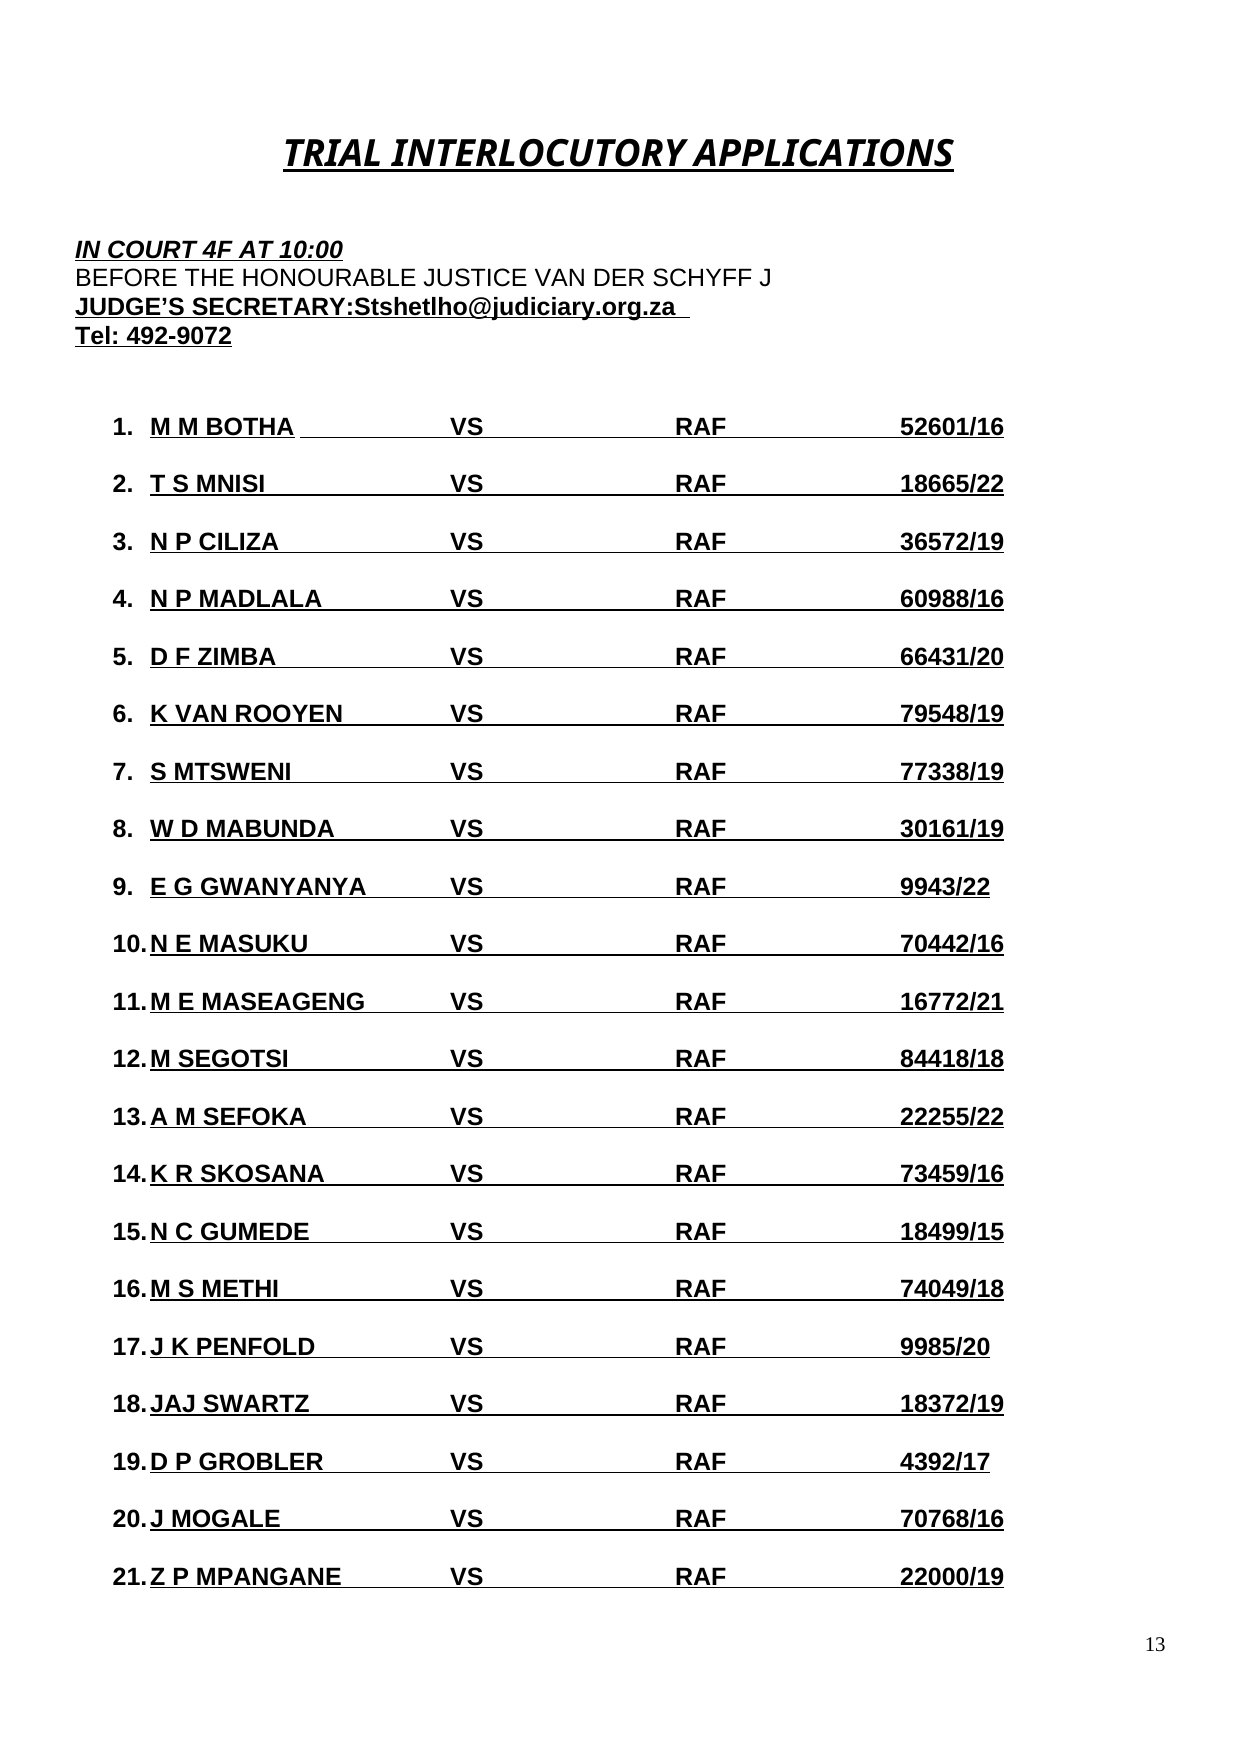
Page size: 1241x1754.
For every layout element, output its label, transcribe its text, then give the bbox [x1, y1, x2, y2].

list J MOGALE VS RAF 70768/16 [112, 1504, 1165, 1533]
text BEFORE THE HONOURABLE JUSTICE VAN DER SCHYFF J [75, 263, 1165, 292]
list K VAN ROOYEN VS RAF 79548/19 [112, 699, 1165, 728]
list D P GROBLER VS RAF 4392/17 [112, 1447, 1165, 1476]
list D F ZIMBA VS RAF 66431/20 [112, 642, 1165, 671]
list E G GWANYANYA VS RAF 9943/22 [112, 872, 1165, 901]
list JAJ SWARTZ VS RAF 18372/19 [112, 1389, 1165, 1418]
list A M SEFOKA VS RAF 22255/22 [112, 1102, 1165, 1131]
list N P CILIZA VS RAF 36572/19 [112, 527, 1165, 556]
list T S MNISI VS RAF 18665/22 [112, 469, 1165, 498]
text TRIAL INTERLOCUTORY APPLICATIONS [75, 126, 1165, 177]
list S MTSWENI VS RAF 77338/19 [112, 757, 1165, 786]
list N E MASUKU VS RAF 70442/16 [112, 929, 1165, 958]
list J K PENFOLD VS RAF 9985/20 [112, 1332, 1165, 1361]
list M S METHI VS RAF 74049/18 [112, 1274, 1165, 1303]
list M M BOTHA VS RAF 52601/16 [112, 412, 1165, 441]
text IN COURT 4F AT 10:00 [75, 234, 1165, 263]
list N P MADLALA VS RAF 60988/16 [112, 584, 1165, 613]
text Tel: 492-9072 [75, 321, 1165, 349]
list M E MASEAGENG VS RAF 16772/21 [112, 987, 1165, 1016]
list Z P MPANGANE VS RAF 22000/19 [112, 1562, 1165, 1591]
list W D MABUNDA VS RAF 30161/19 [112, 814, 1165, 843]
list K R SKOSANA VS RAF 73459/16 [112, 1159, 1165, 1188]
list M SEGOTSI VS RAF 84418/18 [112, 1044, 1165, 1073]
text JUDGE’S SECRETARY:Stshetlho@judiciary.org.za [75, 292, 1165, 321]
list N C GUMEDE VS RAF 18499/15 [112, 1217, 1165, 1246]
